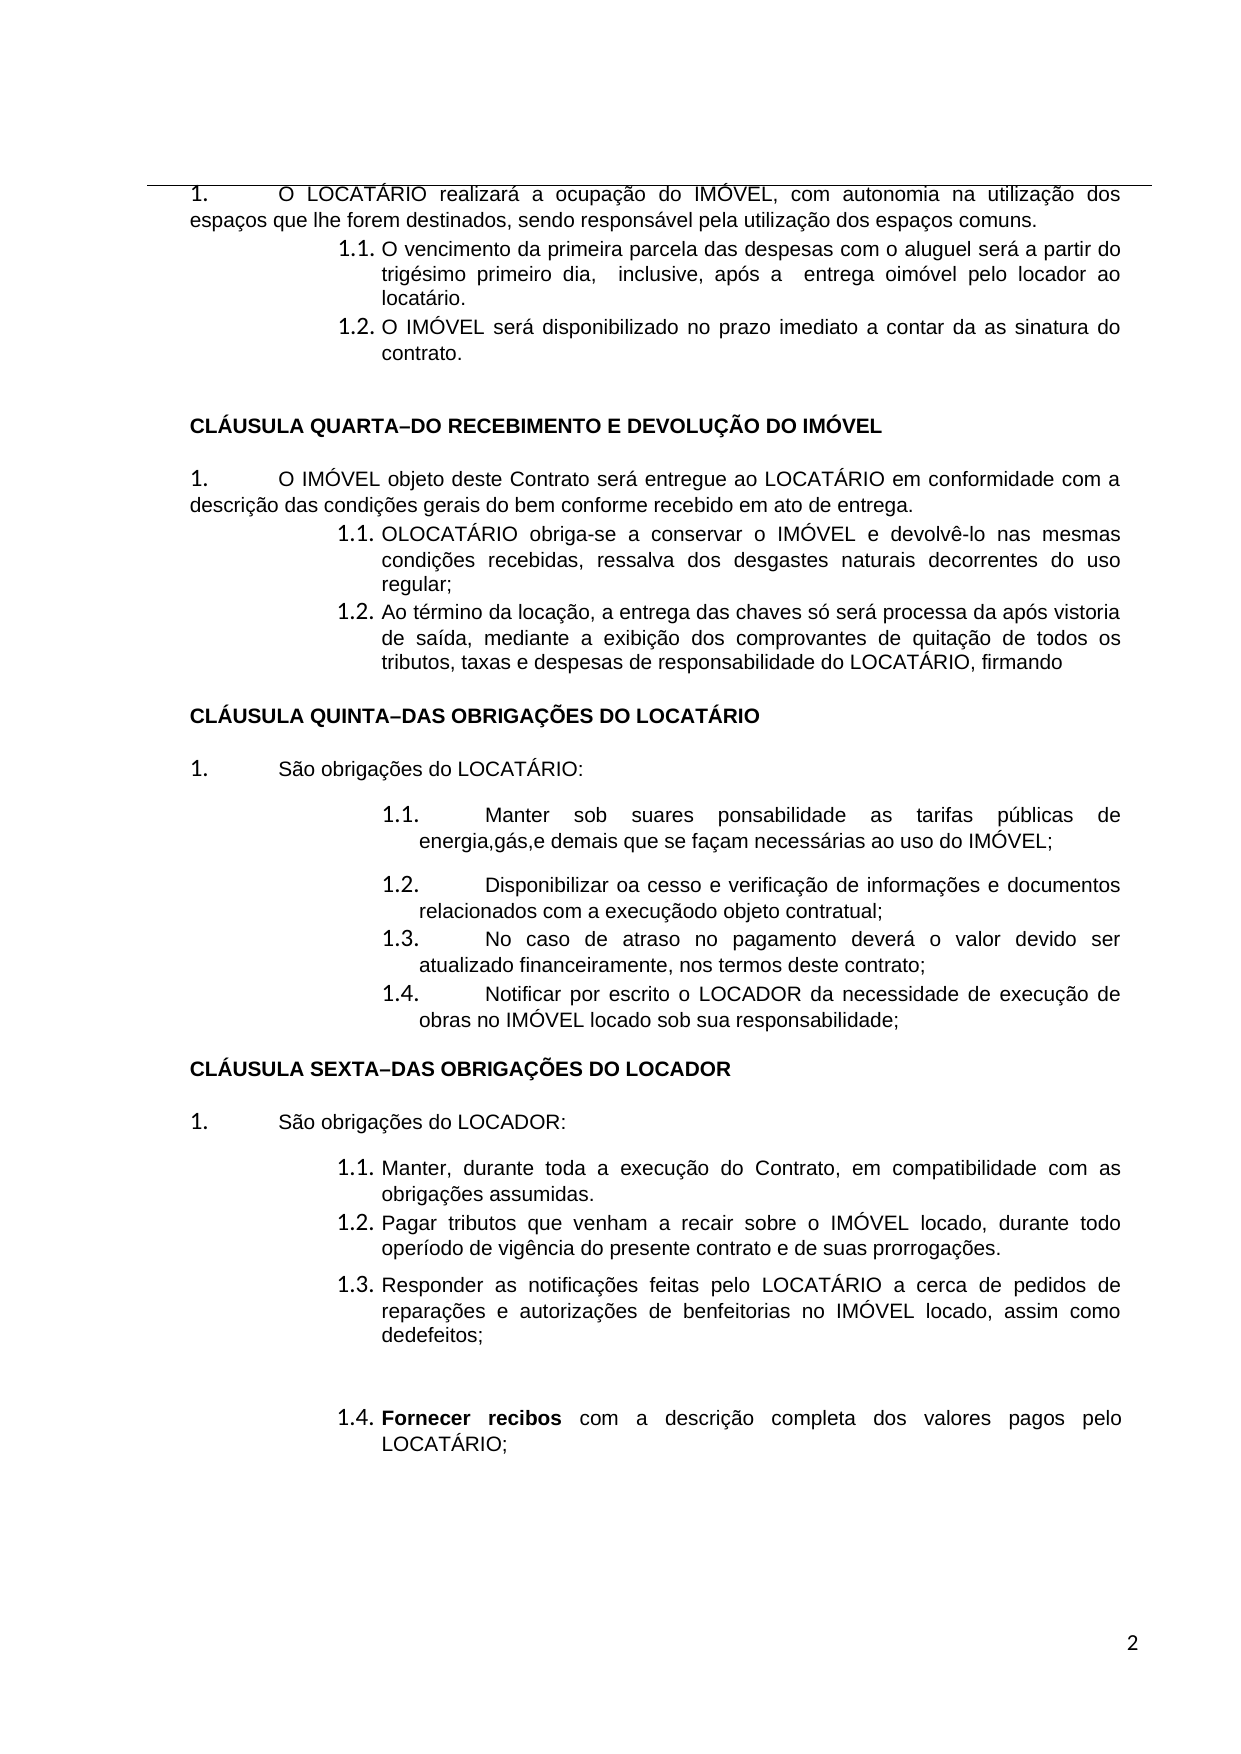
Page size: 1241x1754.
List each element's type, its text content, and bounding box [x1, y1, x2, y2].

list São obrigações do LOCADOR: [189, 1105, 1122, 1136]
text CLÁUSULA SEXTA–DAS OBRIGAÇÕES DO LOCADOR [189, 1056, 1122, 1080]
list Pagar tributos que venham a recair sobre o IMÓVEL locado, durante todo operíodo de vigência do presente contrato e de suas prorrogações. [336, 1206, 1122, 1260]
list O vencimento da primeira parcela das despesas com o aluguel será a partir do trigésimo primeiro dia, inclusive, após a entrega oimóvel pelo locador ao locatário. [337, 232, 1122, 310]
text CLÁUSULA QUARTA–DO RECEBIMENTO E DEVOLUÇÃO DO IMÓVEL [189, 413, 1122, 437]
list Disponibilizar oa cesso e verificação de informações e documentos relacionados com a execuçãodo objeto contratual; [381, 868, 1122, 922]
list Fornecer recibos com a descrição completa dos valores pagos pelo LOCATÁRIO; [336, 1401, 1122, 1456]
list Responder as notificações feitas pelo LOCATÁRIO a cerca de pedidos de reparações e autorizações de benfeitorias no IMÓVEL locado, assim como dedefeitos; [336, 1268, 1122, 1347]
list São obrigações do LOCATÁRIO: [189, 752, 1122, 783]
list OLOCATÁRIO obriga-se a conservar o IMÓVEL e devolvê-lo nas mesmas condições recebidas, ressalva dos desgastes naturais decorrentes do uso regular; [336, 517, 1122, 595]
list O IMÓVEL objeto deste Contrato será entregue ao LOCATÁRIO em conformidade com a descrição das condições gerais do bem conforme recebido em ato de entrega. [189, 462, 1122, 517]
list Manter, durante toda a execução do Contrato, em compatibilidade com as obrigações assumidas. [336, 1151, 1122, 1206]
list Manter sob suares ponsabilidade as tarifas públicas de energia,gás,e demais que se façam necessárias ao uso do IMÓVEL; [381, 798, 1122, 853]
list O IMÓVEL será disponibilizado no prazo imediato a contar da as sinatura do contrato. [337, 310, 1122, 364]
list Ao término da locação, a entrega das chaves só será processa da após vistoria de saída, mediante a exibição dos comprovantes de quitação de todos os tributos, taxas e despesas de responsabilidade do LOCATÁRIO, firmando [336, 595, 1122, 674]
list No caso de atraso no pagamento deverá o valor devido ser atualizado financeiramente, nos termos deste contrato; [381, 922, 1122, 977]
list O LOCATÁRIO realizará a ocupação do IMÓVEL, com autonomia na utilização dos espaços que lhe forem destinados, sendo responsável pela utilização dos espaços comuns. [189, 177, 1122, 232]
text CLÁUSULA QUINTA–DAS OBRIGAÇÕES DO LOCATÁRIO [189, 703, 1122, 727]
list Notificar por escrito o LOCADOR da necessidade de execução de obras no IMÓVEL locado sob sua responsabilidade; [381, 977, 1122, 1031]
